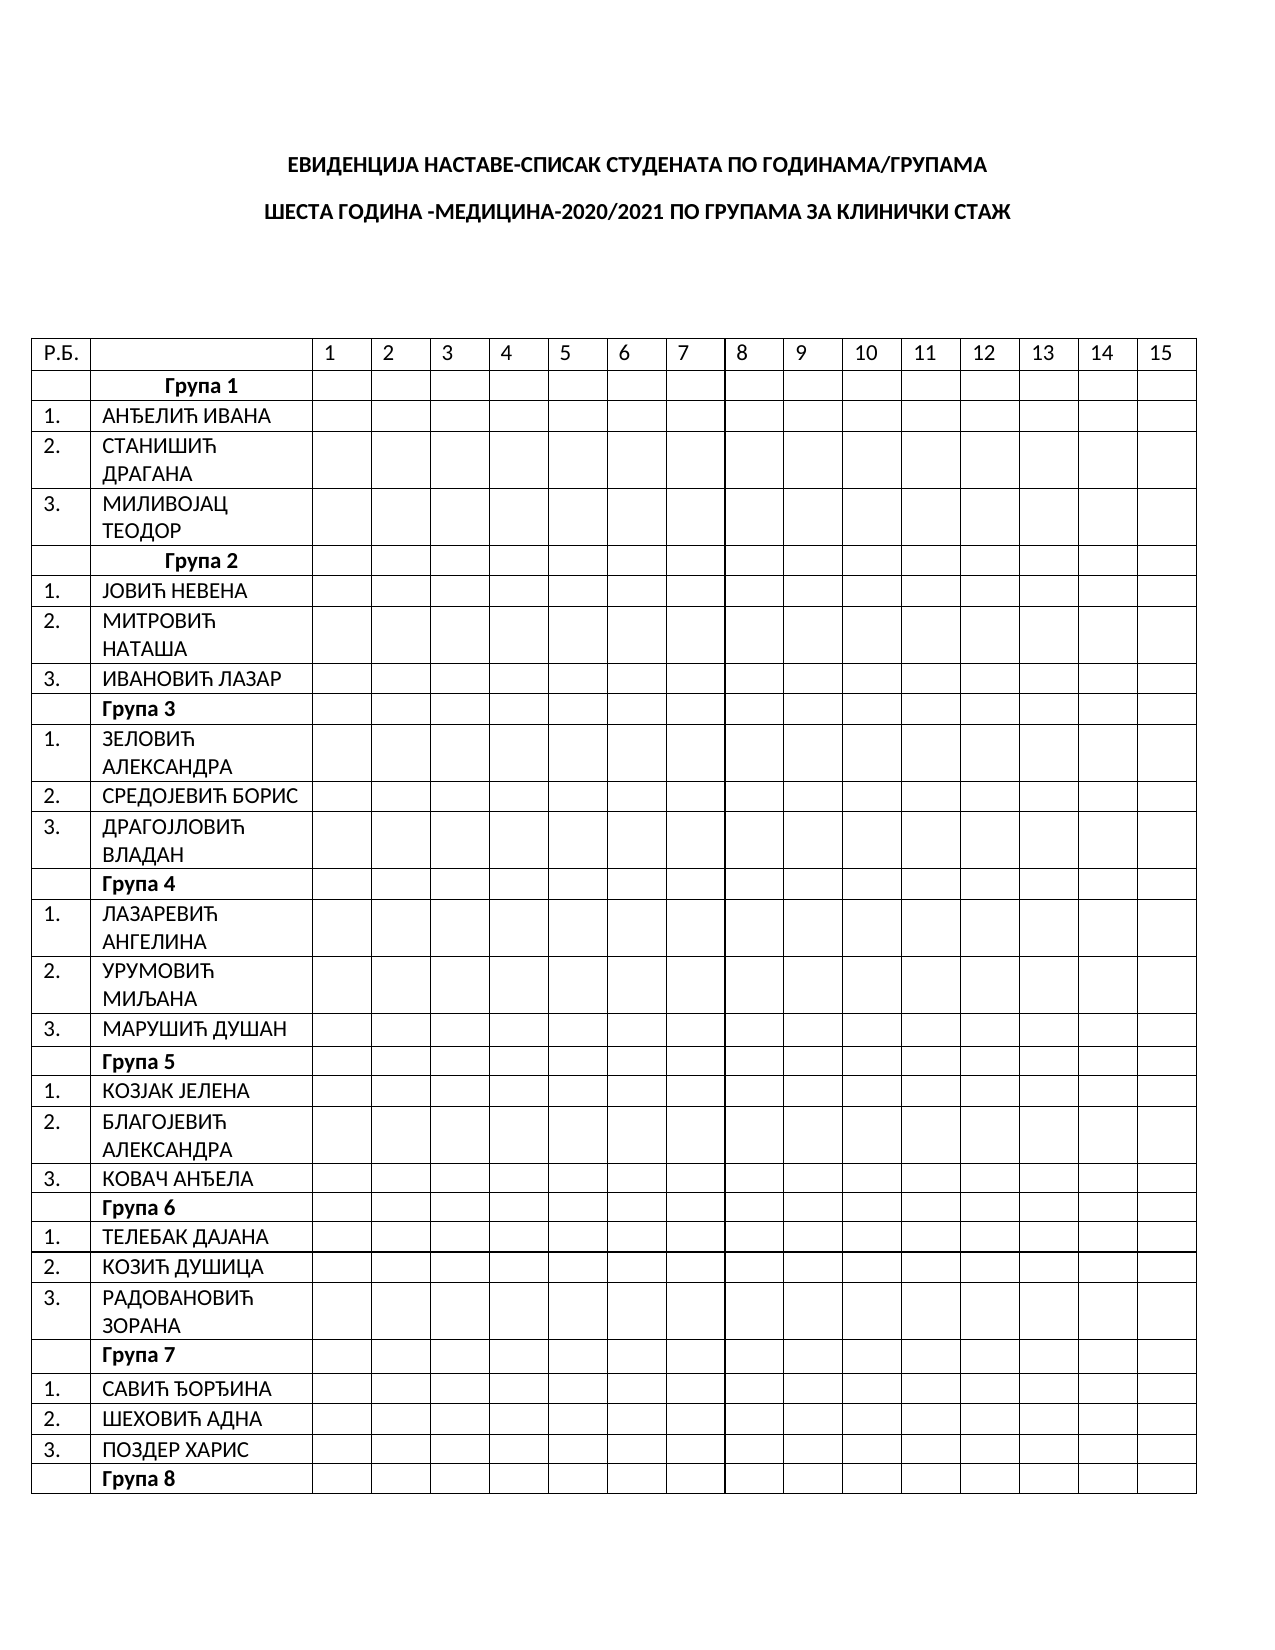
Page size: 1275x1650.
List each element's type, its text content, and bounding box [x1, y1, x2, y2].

table_cell [726, 1047, 783, 1075]
table_cell 2. [32, 1404, 90, 1434]
table_cell [1020, 546, 1078, 575]
table_cell [608, 1340, 666, 1373]
table_cell [372, 1076, 430, 1106]
table_cell [431, 1222, 489, 1251]
table_cell [608, 1374, 666, 1403]
table_cell [313, 489, 371, 545]
table_cell [431, 432, 489, 488]
table_cell [490, 1107, 548, 1163]
table_cell [372, 694, 430, 723]
table_cell [843, 489, 901, 545]
table_cell [1020, 1076, 1078, 1106]
table_cell [1020, 957, 1078, 1013]
table_cell [902, 401, 960, 431]
table_cell [902, 1283, 960, 1339]
table_cell [608, 957, 666, 1013]
table_cell [843, 1435, 901, 1463]
table_cell [32, 694, 90, 723]
table_cell 2. [32, 957, 90, 1013]
table_cell [32, 546, 90, 575]
table_header 4 [490, 339, 548, 370]
table_cell [1079, 900, 1137, 956]
table_cell [667, 1193, 724, 1221]
table_cell [372, 782, 430, 811]
table_cell [431, 1464, 489, 1492]
table_cell [372, 401, 430, 431]
table_cell 2. [32, 1107, 90, 1163]
table_cell [313, 371, 371, 400]
table_cell [784, 1374, 842, 1403]
table_cell [372, 1340, 430, 1373]
table_cell [549, 401, 607, 431]
table_cell [549, 576, 607, 606]
table_cell [1020, 900, 1078, 956]
table_cell [1138, 1047, 1196, 1075]
table_cell [1020, 1164, 1078, 1192]
table_cell [549, 546, 607, 575]
table_cell [784, 694, 842, 723]
table_cell [431, 1107, 489, 1163]
table_cell [726, 489, 783, 545]
table_cell [667, 576, 724, 606]
table_cell [667, 489, 724, 545]
table_cell [902, 782, 960, 811]
table_cell [490, 1374, 548, 1403]
table_cell [1138, 812, 1196, 868]
table_cell [667, 1107, 724, 1163]
table_cell [667, 957, 724, 1013]
table_cell [490, 1464, 548, 1492]
table_cell САВИЋ ЂОРЂИНА [91, 1374, 312, 1403]
table_cell [549, 371, 607, 400]
table_cell [726, 1253, 783, 1282]
table_cell [372, 1283, 430, 1339]
table_cell [843, 401, 901, 431]
table_header 8 [726, 339, 783, 370]
table_cell [490, 664, 548, 693]
table_cell [490, 1047, 548, 1075]
table_cell [431, 607, 489, 663]
table_cell [490, 371, 548, 400]
table_cell [313, 1374, 371, 1403]
table_cell [431, 1283, 489, 1339]
table_cell [961, 1047, 1019, 1075]
table_cell [784, 782, 842, 811]
table_cell [784, 664, 842, 693]
table_cell [372, 1435, 430, 1463]
table_cell [549, 1464, 607, 1492]
table_cell [902, 1047, 960, 1075]
table_cell [608, 489, 666, 545]
table_cell [961, 1464, 1019, 1492]
table_cell [431, 1435, 489, 1463]
table_cell [843, 900, 901, 956]
table_cell [313, 1340, 371, 1373]
table_cell [902, 1404, 960, 1434]
table_cell 2. [32, 1253, 90, 1282]
table_cell [549, 1107, 607, 1163]
table_cell [431, 371, 489, 400]
table_cell [667, 664, 724, 693]
table_cell [784, 371, 842, 400]
table_cell [667, 1435, 724, 1463]
table_cell [843, 1222, 901, 1251]
table_cell 3. [32, 1435, 90, 1463]
table_cell [1020, 1340, 1078, 1373]
table_cell [608, 576, 666, 606]
table_cell [726, 957, 783, 1013]
table_cell [1079, 401, 1137, 431]
table_cell [902, 1222, 960, 1251]
table_cell [961, 1107, 1019, 1163]
table_cell [667, 782, 724, 811]
table_cell [1020, 401, 1078, 431]
table_cell [431, 725, 489, 781]
table_cell ПОЗДЕР ХАРИС [91, 1435, 312, 1463]
table_cell [726, 900, 783, 956]
table_cell [1020, 1404, 1078, 1434]
table_cell ДРАГОЈЛОВИЋ ВЛАДАН [91, 812, 312, 868]
table_cell [313, 694, 371, 723]
table_cell [372, 725, 430, 781]
table_cell [608, 1014, 666, 1046]
table_cell [608, 664, 666, 693]
table_cell [902, 607, 960, 663]
table_cell Група 7 [91, 1340, 312, 1373]
table_cell [1079, 694, 1137, 723]
table_cell [313, 725, 371, 781]
table_cell [608, 1164, 666, 1192]
table_cell [1138, 1222, 1196, 1251]
table_cell [843, 1464, 901, 1492]
table_cell [667, 1047, 724, 1075]
table_cell [784, 1014, 842, 1046]
table_cell [902, 1164, 960, 1192]
table_cell [726, 607, 783, 663]
table_cell [1079, 957, 1137, 1013]
table_cell [902, 694, 960, 723]
table_cell [1138, 546, 1196, 575]
table_cell [902, 1464, 960, 1492]
table_header 11 [902, 339, 960, 370]
table_cell [431, 546, 489, 575]
table_cell [902, 576, 960, 606]
table_cell [726, 1340, 783, 1373]
table_cell [549, 1164, 607, 1192]
table_header [91, 339, 312, 370]
table_cell [431, 900, 489, 956]
table_cell [549, 725, 607, 781]
table_cell [902, 432, 960, 488]
table_cell [608, 725, 666, 781]
table_header Р.Б. [32, 339, 90, 370]
table_cell [1079, 869, 1137, 898]
table_cell [608, 1107, 666, 1163]
table_header 2 [372, 339, 430, 370]
table_cell [784, 1222, 842, 1251]
table_cell [431, 812, 489, 868]
table_cell [1079, 371, 1137, 400]
table_cell СТАНИШИЋ ДРАГАНА [91, 432, 312, 488]
table_cell [1020, 1107, 1078, 1163]
table_header 13 [1020, 339, 1078, 370]
table_cell [784, 1164, 842, 1192]
table_cell [608, 1283, 666, 1339]
table_cell [961, 1253, 1019, 1282]
table_cell [961, 1193, 1019, 1221]
table_cell [843, 432, 901, 488]
table_cell [1138, 1404, 1196, 1434]
table_cell [431, 1193, 489, 1221]
table_cell [726, 1107, 783, 1163]
table_cell [961, 900, 1019, 956]
table_cell [549, 1076, 607, 1106]
table_cell 1. [32, 1222, 90, 1251]
table_cell [313, 1253, 371, 1282]
table_cell [431, 694, 489, 723]
table_cell [608, 869, 666, 898]
table_cell [843, 957, 901, 1013]
table_cell [1020, 1014, 1078, 1046]
table_cell [784, 1464, 842, 1492]
table_cell 2. [32, 607, 90, 663]
table_cell [490, 782, 548, 811]
table_cell [1020, 1047, 1078, 1075]
table_cell [961, 546, 1019, 575]
table_cell [843, 607, 901, 663]
table_cell [1079, 1253, 1137, 1282]
table_cell [549, 900, 607, 956]
table_cell РАДОВАНОВИЋ ЗОРАНА [91, 1283, 312, 1339]
table_cell [490, 1435, 548, 1463]
table_cell [784, 869, 842, 898]
table_cell УРУМОВИЋ МИЉАНА [91, 957, 312, 1013]
table_cell Група 2 [91, 546, 312, 575]
table_cell [313, 1047, 371, 1075]
table_cell [1138, 1076, 1196, 1106]
table_cell [490, 1014, 548, 1046]
table_cell [1020, 694, 1078, 723]
table_cell [372, 1253, 430, 1282]
table_cell [372, 371, 430, 400]
table_cell [726, 1222, 783, 1251]
table_cell 1. [32, 401, 90, 431]
table_cell [490, 607, 548, 663]
table_cell [313, 1107, 371, 1163]
table_cell [490, 1222, 548, 1251]
table_cell [1079, 782, 1137, 811]
table_cell [1138, 725, 1196, 781]
table_cell [784, 1404, 842, 1434]
table_cell [843, 1193, 901, 1221]
table_cell [490, 1076, 548, 1106]
table_cell [549, 782, 607, 811]
table_cell Група 3 [91, 694, 312, 723]
table_cell [431, 869, 489, 898]
table_cell [608, 371, 666, 400]
table_cell [549, 1283, 607, 1339]
table_cell [32, 1193, 90, 1221]
table_cell [490, 546, 548, 575]
table_cell [843, 664, 901, 693]
table_header 1 [313, 339, 371, 370]
table_cell 3. [32, 664, 90, 693]
table_cell [961, 1164, 1019, 1192]
table_cell [313, 1435, 371, 1463]
table_header 10 [843, 339, 901, 370]
table_cell [784, 1253, 842, 1282]
table_cell [490, 957, 548, 1013]
table_cell [961, 1222, 1019, 1251]
table_cell [667, 401, 724, 431]
table_cell [902, 1076, 960, 1106]
table_cell [490, 1253, 548, 1282]
table_cell [490, 694, 548, 723]
table_cell [549, 1014, 607, 1046]
table_cell [961, 576, 1019, 606]
table_cell [372, 1107, 430, 1163]
table_cell [313, 900, 371, 956]
table_cell [726, 664, 783, 693]
table_cell [1138, 401, 1196, 431]
table_cell [549, 1193, 607, 1221]
table_cell [1079, 725, 1137, 781]
table_cell [313, 546, 371, 575]
table_cell [1138, 576, 1196, 606]
table_cell 2. [32, 782, 90, 811]
table_cell МИТРОВИЋ НАТАША [91, 607, 312, 663]
table_cell [961, 1404, 1019, 1434]
table_header 9 [784, 339, 842, 370]
table_cell [372, 900, 430, 956]
table_cell [431, 576, 489, 606]
table_cell [608, 782, 666, 811]
table_cell 1. [32, 900, 90, 956]
table_cell [313, 1404, 371, 1434]
table_cell МАРУШИЋ ДУШАН [91, 1014, 312, 1046]
table_cell [902, 1014, 960, 1046]
table_cell [549, 489, 607, 545]
table_cell [784, 1340, 842, 1373]
table_cell [313, 1193, 371, 1221]
text ШЕСТА ГОДИНА -МЕДИЦИНА-2020/2021 ПО ГРУПАМА ЗА КЛИНИЧКИ СТАЖ [150, 197, 1125, 225]
table_cell [1079, 1374, 1137, 1403]
table_cell [372, 1047, 430, 1075]
table_cell [726, 576, 783, 606]
table_cell АНЂЕЛИЋ ИВАНА [91, 401, 312, 431]
table_cell [372, 957, 430, 1013]
table_cell [726, 725, 783, 781]
table_cell [961, 432, 1019, 488]
table_cell [1138, 869, 1196, 898]
table_cell [843, 869, 901, 898]
table_cell [784, 489, 842, 545]
table_cell [961, 1283, 1019, 1339]
table_cell [667, 725, 724, 781]
table_cell [431, 1253, 489, 1282]
table_cell [784, 1283, 842, 1339]
table_cell [490, 401, 548, 431]
table_header 15 [1138, 339, 1196, 370]
table_cell [1079, 812, 1137, 868]
table_cell [32, 869, 90, 898]
table_cell [431, 782, 489, 811]
table_cell [490, 432, 548, 488]
table_cell [32, 1464, 90, 1492]
table_cell [784, 607, 842, 663]
table_cell [372, 1404, 430, 1434]
table_cell [431, 1404, 489, 1434]
table_cell [1138, 694, 1196, 723]
table_cell [784, 957, 842, 1013]
table_cell [313, 1464, 371, 1492]
table_cell [313, 812, 371, 868]
table_cell [1020, 812, 1078, 868]
table_cell [1138, 1193, 1196, 1221]
table_cell [843, 1014, 901, 1046]
table_cell [372, 607, 430, 663]
table_cell [549, 1222, 607, 1251]
table_cell [784, 1047, 842, 1075]
table_header 5 [549, 339, 607, 370]
table_cell [961, 869, 1019, 898]
table_cell [961, 401, 1019, 431]
table_cell [784, 1107, 842, 1163]
table_cell [1138, 664, 1196, 693]
table_cell [1020, 1253, 1078, 1282]
table_cell [313, 1076, 371, 1106]
table_cell [1020, 432, 1078, 488]
table_cell [667, 1076, 724, 1106]
table_cell [902, 1107, 960, 1163]
table_cell [961, 371, 1019, 400]
table_cell [667, 1283, 724, 1339]
table_cell МИЛИВОЈАЦ ТЕОДОР [91, 489, 312, 545]
table_cell [961, 664, 1019, 693]
table_cell [843, 1340, 901, 1373]
table_cell [1079, 1435, 1137, 1463]
table_cell [843, 1047, 901, 1075]
table_cell [667, 1404, 724, 1434]
table_cell [1138, 1435, 1196, 1463]
table_cell [667, 1253, 724, 1282]
table_cell [313, 664, 371, 693]
table_cell [490, 1340, 548, 1373]
table_cell [431, 1047, 489, 1075]
table_cell [608, 812, 666, 868]
table_cell [843, 1253, 901, 1282]
table_cell [490, 812, 548, 868]
table_header 3 [431, 339, 489, 370]
table_cell [784, 900, 842, 956]
table_cell [902, 489, 960, 545]
table_cell [490, 900, 548, 956]
table_cell [726, 401, 783, 431]
table_cell [1079, 1107, 1137, 1163]
table_cell [1138, 900, 1196, 956]
table_cell [490, 1404, 548, 1434]
table_cell [1079, 1283, 1137, 1339]
table_cell [784, 1435, 842, 1463]
table_cell [490, 1283, 548, 1339]
table_cell [313, 1014, 371, 1046]
table_cell [490, 725, 548, 781]
table_cell [313, 782, 371, 811]
table_cell [1138, 1374, 1196, 1403]
table_cell [1020, 725, 1078, 781]
table_cell [1020, 1374, 1078, 1403]
table_cell [843, 694, 901, 723]
table_cell [726, 812, 783, 868]
table_cell [667, 1340, 724, 1373]
table_cell [1138, 432, 1196, 488]
table_cell [726, 432, 783, 488]
table_cell [1138, 1164, 1196, 1192]
table_cell [549, 1404, 607, 1434]
table_cell [313, 401, 371, 431]
table_cell 3. [32, 1164, 90, 1192]
table_cell [667, 1464, 724, 1492]
table_cell [549, 1374, 607, 1403]
table_cell [843, 782, 901, 811]
table_cell [961, 812, 1019, 868]
table_cell [961, 1076, 1019, 1106]
table_cell [431, 401, 489, 431]
table_cell [843, 1076, 901, 1106]
table_cell ЈОВИЋ НЕВЕНА [91, 576, 312, 606]
table_cell [961, 782, 1019, 811]
table_cell [1138, 489, 1196, 545]
table_cell [1079, 1464, 1137, 1492]
table_cell [961, 1435, 1019, 1463]
table_cell [902, 1435, 960, 1463]
table_cell [608, 607, 666, 663]
table_cell [726, 694, 783, 723]
table_cell [608, 1464, 666, 1492]
table_cell [961, 1374, 1019, 1403]
table_cell БЛАГОЈЕВИЋ АЛЕКСАНДРА [91, 1107, 312, 1163]
table_cell [372, 1014, 430, 1046]
table_cell [784, 432, 842, 488]
table_cell [313, 1164, 371, 1192]
table_cell [1138, 782, 1196, 811]
table_cell [1020, 1193, 1078, 1221]
table_cell [372, 1164, 430, 1192]
table_cell 1. [32, 725, 90, 781]
table_cell [490, 576, 548, 606]
table_cell [726, 1193, 783, 1221]
table_cell [32, 1047, 90, 1075]
table_cell [549, 607, 607, 663]
table_cell [667, 607, 724, 663]
table_cell [313, 957, 371, 1013]
table_cell [1020, 607, 1078, 663]
table_cell [902, 1340, 960, 1373]
table_cell Група 6 [91, 1193, 312, 1221]
table_cell [1079, 1076, 1137, 1106]
table_cell [372, 1193, 430, 1221]
table_cell [431, 664, 489, 693]
table_cell [902, 664, 960, 693]
table_cell [843, 1374, 901, 1403]
table_cell [549, 812, 607, 868]
table_cell [667, 1164, 724, 1192]
table_cell [1020, 664, 1078, 693]
table_cell [784, 1076, 842, 1106]
table_cell [490, 1193, 548, 1221]
table_cell [726, 1464, 783, 1492]
table_cell Група 5 [91, 1047, 312, 1075]
table_cell [372, 546, 430, 575]
table_cell [32, 1340, 90, 1373]
table_cell [843, 812, 901, 868]
table_cell [784, 725, 842, 781]
text ЕВИДЕНЦИЈА НАСТАВЕ-СПИСАК СТУДЕНАТА ПО ГОДИНАМА/ГРУПАМА [150, 150, 1125, 178]
table_cell [1138, 1107, 1196, 1163]
table_cell [726, 1374, 783, 1403]
table_cell [608, 1076, 666, 1106]
table_cell [1138, 371, 1196, 400]
table_cell [784, 576, 842, 606]
table_cell КОЗЈАК ЈЕЛЕНА [91, 1076, 312, 1106]
table_cell [372, 1374, 430, 1403]
table_cell [431, 1374, 489, 1403]
table_cell [549, 1435, 607, 1463]
table_cell [726, 1164, 783, 1192]
table_cell ИВАНОВИЋ ЛАЗАР [91, 664, 312, 693]
table_cell [1020, 1283, 1078, 1339]
table_header 7 [667, 339, 724, 370]
table_cell [1079, 607, 1137, 663]
table_cell [902, 1253, 960, 1282]
table_cell [843, 1283, 901, 1339]
table_cell Група 1 [91, 371, 312, 400]
table_cell [667, 1014, 724, 1046]
table_cell [843, 576, 901, 606]
table_cell [726, 782, 783, 811]
table_cell [431, 1164, 489, 1192]
table_cell [1138, 607, 1196, 663]
table_cell [431, 1014, 489, 1046]
table_cell [667, 1374, 724, 1403]
table_cell [372, 432, 430, 488]
table_cell [1079, 664, 1137, 693]
table_cell [1020, 576, 1078, 606]
table_cell [549, 432, 607, 488]
table_cell [784, 401, 842, 431]
table_cell [1020, 1464, 1078, 1492]
table_cell [608, 1047, 666, 1075]
table_cell [1079, 1340, 1137, 1373]
table_cell [549, 1340, 607, 1373]
table_cell [1079, 1164, 1137, 1192]
table_cell [667, 546, 724, 575]
table_cell [843, 725, 901, 781]
table_cell [902, 869, 960, 898]
table_cell [784, 1193, 842, 1221]
table_cell [843, 1164, 901, 1192]
table_cell [608, 900, 666, 956]
table_cell Група 8 [91, 1464, 312, 1492]
table_header 6 [608, 339, 666, 370]
table_cell 3. [32, 1014, 90, 1046]
table_cell [1020, 489, 1078, 545]
table_cell [961, 489, 1019, 545]
table_cell [549, 1047, 607, 1075]
table_cell [726, 1283, 783, 1339]
table_cell [726, 546, 783, 575]
table_cell [1138, 1253, 1196, 1282]
table_cell [1138, 1464, 1196, 1492]
table_cell [372, 1464, 430, 1492]
table_cell [667, 812, 724, 868]
table_cell [667, 694, 724, 723]
table_cell [313, 1283, 371, 1339]
table_cell [608, 432, 666, 488]
table_cell ЛАЗАРЕВИЋ АНГЕЛИНА [91, 900, 312, 956]
table_cell [1020, 371, 1078, 400]
table_cell [549, 869, 607, 898]
table_cell [961, 725, 1019, 781]
table_cell 3. [32, 812, 90, 868]
table_cell [961, 1340, 1019, 1373]
table_cell [313, 1222, 371, 1251]
table_cell [372, 869, 430, 898]
table_cell [431, 489, 489, 545]
table_cell [1138, 1014, 1196, 1046]
table_cell [784, 812, 842, 868]
table_cell [608, 1222, 666, 1251]
table_cell [902, 546, 960, 575]
table_header 12 [961, 339, 1019, 370]
table_cell [549, 664, 607, 693]
table_cell [1079, 1047, 1137, 1075]
table_cell [726, 1014, 783, 1046]
table_cell [32, 371, 90, 400]
table_cell [667, 432, 724, 488]
table_cell [961, 694, 1019, 723]
table_cell [843, 546, 901, 575]
table_cell ЗЕЛОВИЋ АЛЕКСАНДРА [91, 725, 312, 781]
table_cell [726, 371, 783, 400]
table_cell [902, 957, 960, 1013]
table_cell [902, 812, 960, 868]
table_cell [1138, 1283, 1196, 1339]
table_cell [902, 371, 960, 400]
table_cell [667, 1222, 724, 1251]
table_cell 2. [32, 432, 90, 488]
table_cell КОВАЧ АНЂЕЛА [91, 1164, 312, 1192]
table_cell [784, 546, 842, 575]
table_cell [961, 1014, 1019, 1046]
table_cell [372, 1222, 430, 1251]
table_cell [372, 664, 430, 693]
table_cell [902, 900, 960, 956]
table_cell [1138, 957, 1196, 1013]
table_cell [313, 432, 371, 488]
table_cell [1079, 489, 1137, 545]
table_cell [608, 1253, 666, 1282]
table_cell [1020, 869, 1078, 898]
table_cell 3. [32, 1283, 90, 1339]
table_cell [726, 869, 783, 898]
table_cell [843, 1107, 901, 1163]
table_cell [431, 1340, 489, 1373]
table_cell [1020, 782, 1078, 811]
table_cell [961, 957, 1019, 1013]
table_cell [1138, 1340, 1196, 1373]
table_cell [1079, 1014, 1137, 1046]
table_header 14 [1079, 339, 1137, 370]
table_cell [431, 957, 489, 1013]
table_cell [313, 576, 371, 606]
table_cell СРЕДОЈЕВИЋ БОРИС [91, 782, 312, 811]
table_cell 3. [32, 489, 90, 545]
table_cell [608, 546, 666, 575]
table_cell [667, 869, 724, 898]
table_cell [726, 1076, 783, 1106]
table_cell [1020, 1435, 1078, 1463]
table_cell [608, 401, 666, 431]
table_cell ТЕЛЕБАК ДАЈАНА [91, 1222, 312, 1251]
table_cell 1. [32, 1374, 90, 1403]
table_cell [608, 1193, 666, 1221]
table_cell [608, 694, 666, 723]
table_cell [902, 1193, 960, 1221]
table_cell 1. [32, 576, 90, 606]
table_cell [313, 607, 371, 663]
table_cell [549, 694, 607, 723]
table_cell Група 4 [91, 869, 312, 898]
table_cell [902, 725, 960, 781]
table_cell [961, 607, 1019, 663]
table_cell [313, 869, 371, 898]
table_cell 1. [32, 1076, 90, 1106]
table_cell ШЕХОВИЋ АДНА [91, 1404, 312, 1434]
table_cell [843, 1404, 901, 1434]
table_cell [1079, 576, 1137, 606]
table_cell [667, 371, 724, 400]
table_cell [726, 1435, 783, 1463]
table_cell [1079, 1222, 1137, 1251]
table_cell [372, 812, 430, 868]
table_cell [843, 371, 901, 400]
table_cell [490, 1164, 548, 1192]
table_cell КОЗИЋ ДУШИЦА [91, 1253, 312, 1282]
table_cell [372, 489, 430, 545]
table_cell [549, 957, 607, 1013]
table_cell [549, 1253, 607, 1282]
table_cell [1079, 1193, 1137, 1221]
table_cell [431, 1076, 489, 1106]
table_cell [1079, 546, 1137, 575]
table_cell [490, 489, 548, 545]
table_cell [902, 1374, 960, 1403]
table_cell [608, 1435, 666, 1463]
table_cell [726, 1404, 783, 1434]
table_cell [1079, 1404, 1137, 1434]
table_cell [608, 1404, 666, 1434]
table_cell [1020, 1222, 1078, 1251]
table_cell [667, 900, 724, 956]
table_cell [1079, 432, 1137, 488]
table_cell [490, 869, 548, 898]
table_cell [372, 576, 430, 606]
